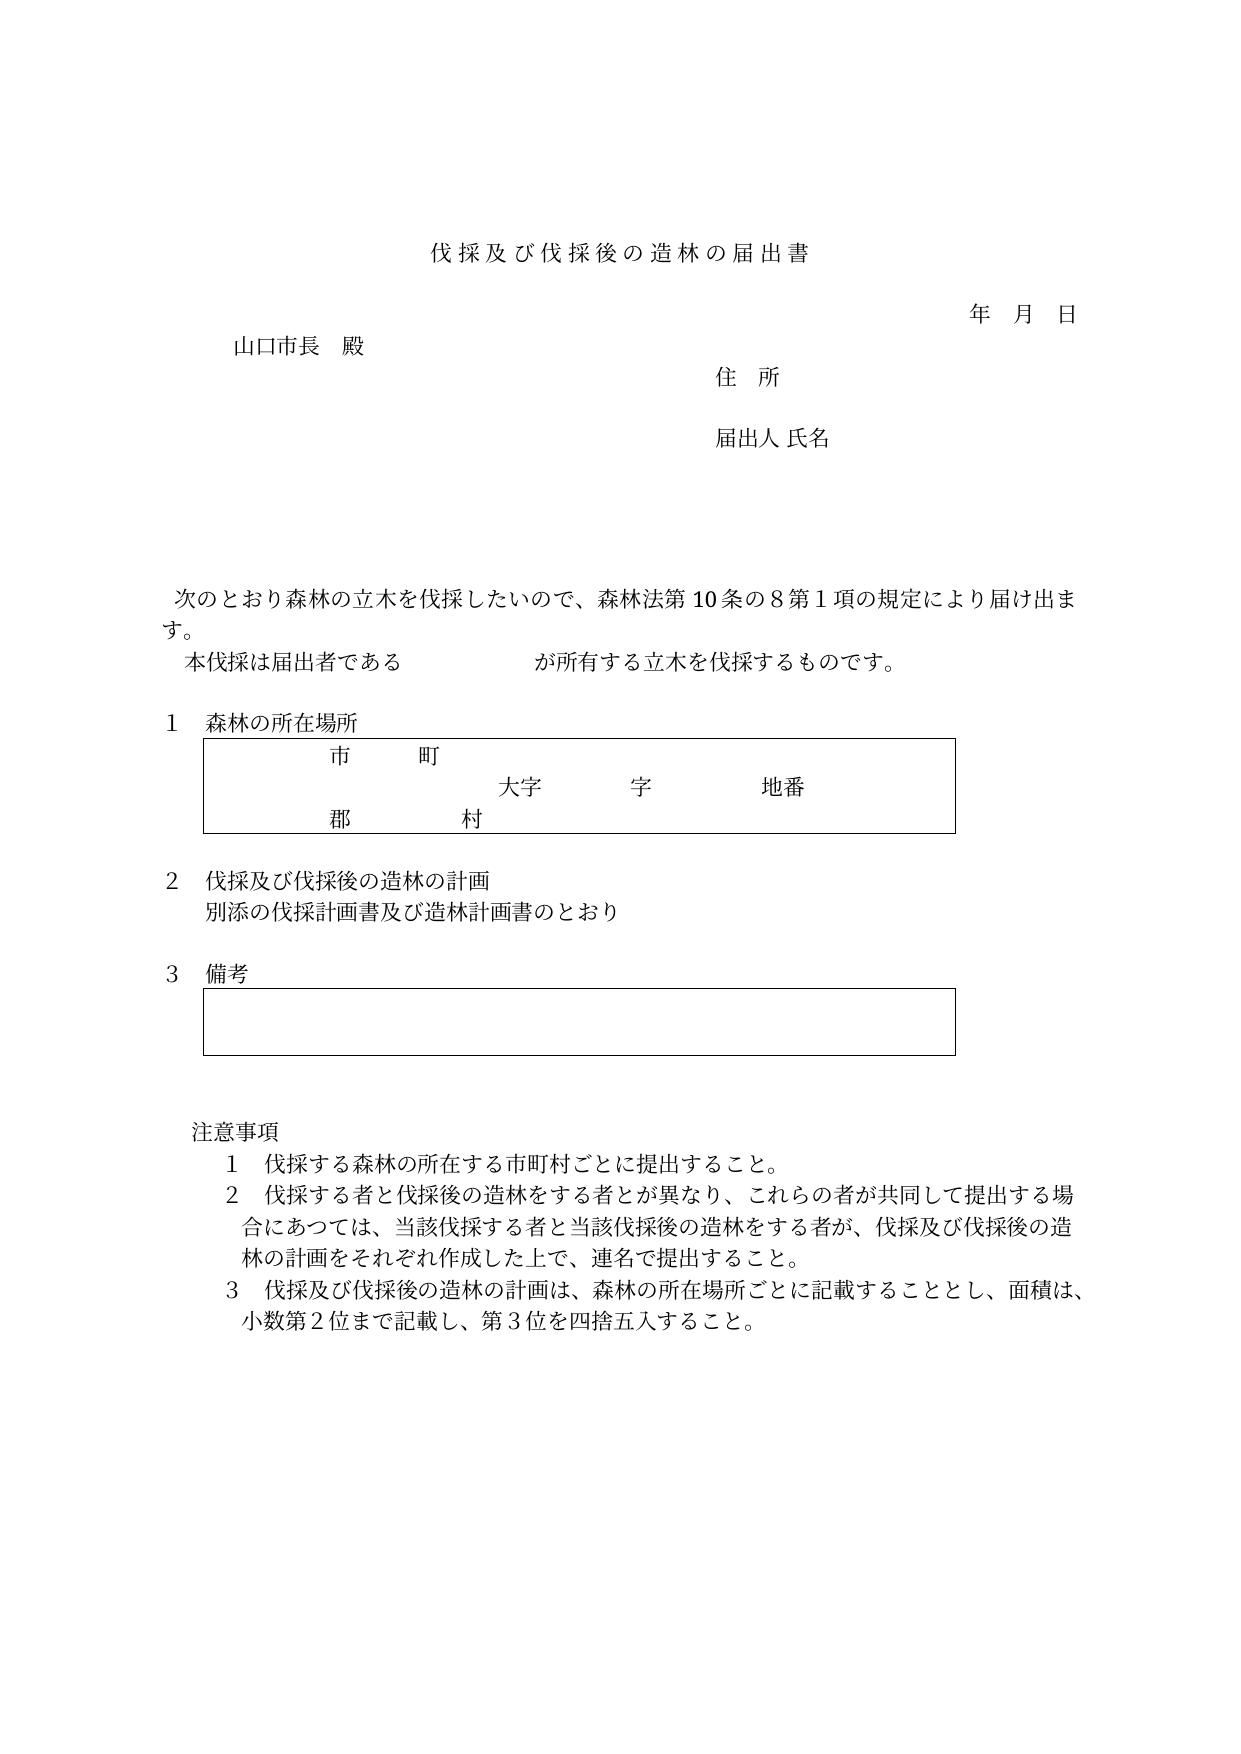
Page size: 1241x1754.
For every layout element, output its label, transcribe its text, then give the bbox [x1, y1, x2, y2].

text 次のとおり森林の立木を伐採したいので、森林法第10条の８第１項の規定により届け出ます。 [162, 582, 1079, 645]
text 年 月 日 [162, 297, 1079, 329]
text ２ 伐採する者と伐採後の造林をする者とが異なり、これらの者が共同して提出する場合にあつては、当該伐採する者と当該伐採後の造林をする者が、伐採及び伐採後の造林の計画をそれぞれ作成した上で、連名で提出すること。 [221, 1178, 1079, 1273]
text 届出人 氏名 [537, 422, 1079, 453]
text 本伐採は届出者である が所有する立木を伐採するものです。 [162, 645, 1079, 677]
text ３ 備考 [162, 957, 1079, 988]
text ２ 伐採及び伐採後の造林の計画 [162, 864, 1079, 896]
text １ 伐採する森林の所在する市町村ごとに提出すること。 [221, 1147, 1079, 1178]
text １ 森林の所在場所 [162, 706, 1079, 738]
table_header [204, 989, 955, 1055]
text 注意事項 [191, 1116, 1079, 1147]
text 住 所 [537, 360, 1079, 392]
table_header 市 町 大字 字 地番 郡 村 [204, 739, 955, 833]
text ３ 伐採及び伐採後の造林の計画は、森林の所在場所ごとに記載することとし、面積は、小数第２位まで記載し、第３位を四捨五入すること。 [221, 1273, 1079, 1336]
text 伐 採 及 び 伐 採 後 の 造 林 の 届 出 書 [162, 236, 1079, 268]
text 山口市長 殿 [162, 329, 1079, 360]
text 別添の伐採計画書及び造林計画書のとおり [162, 896, 1079, 927]
